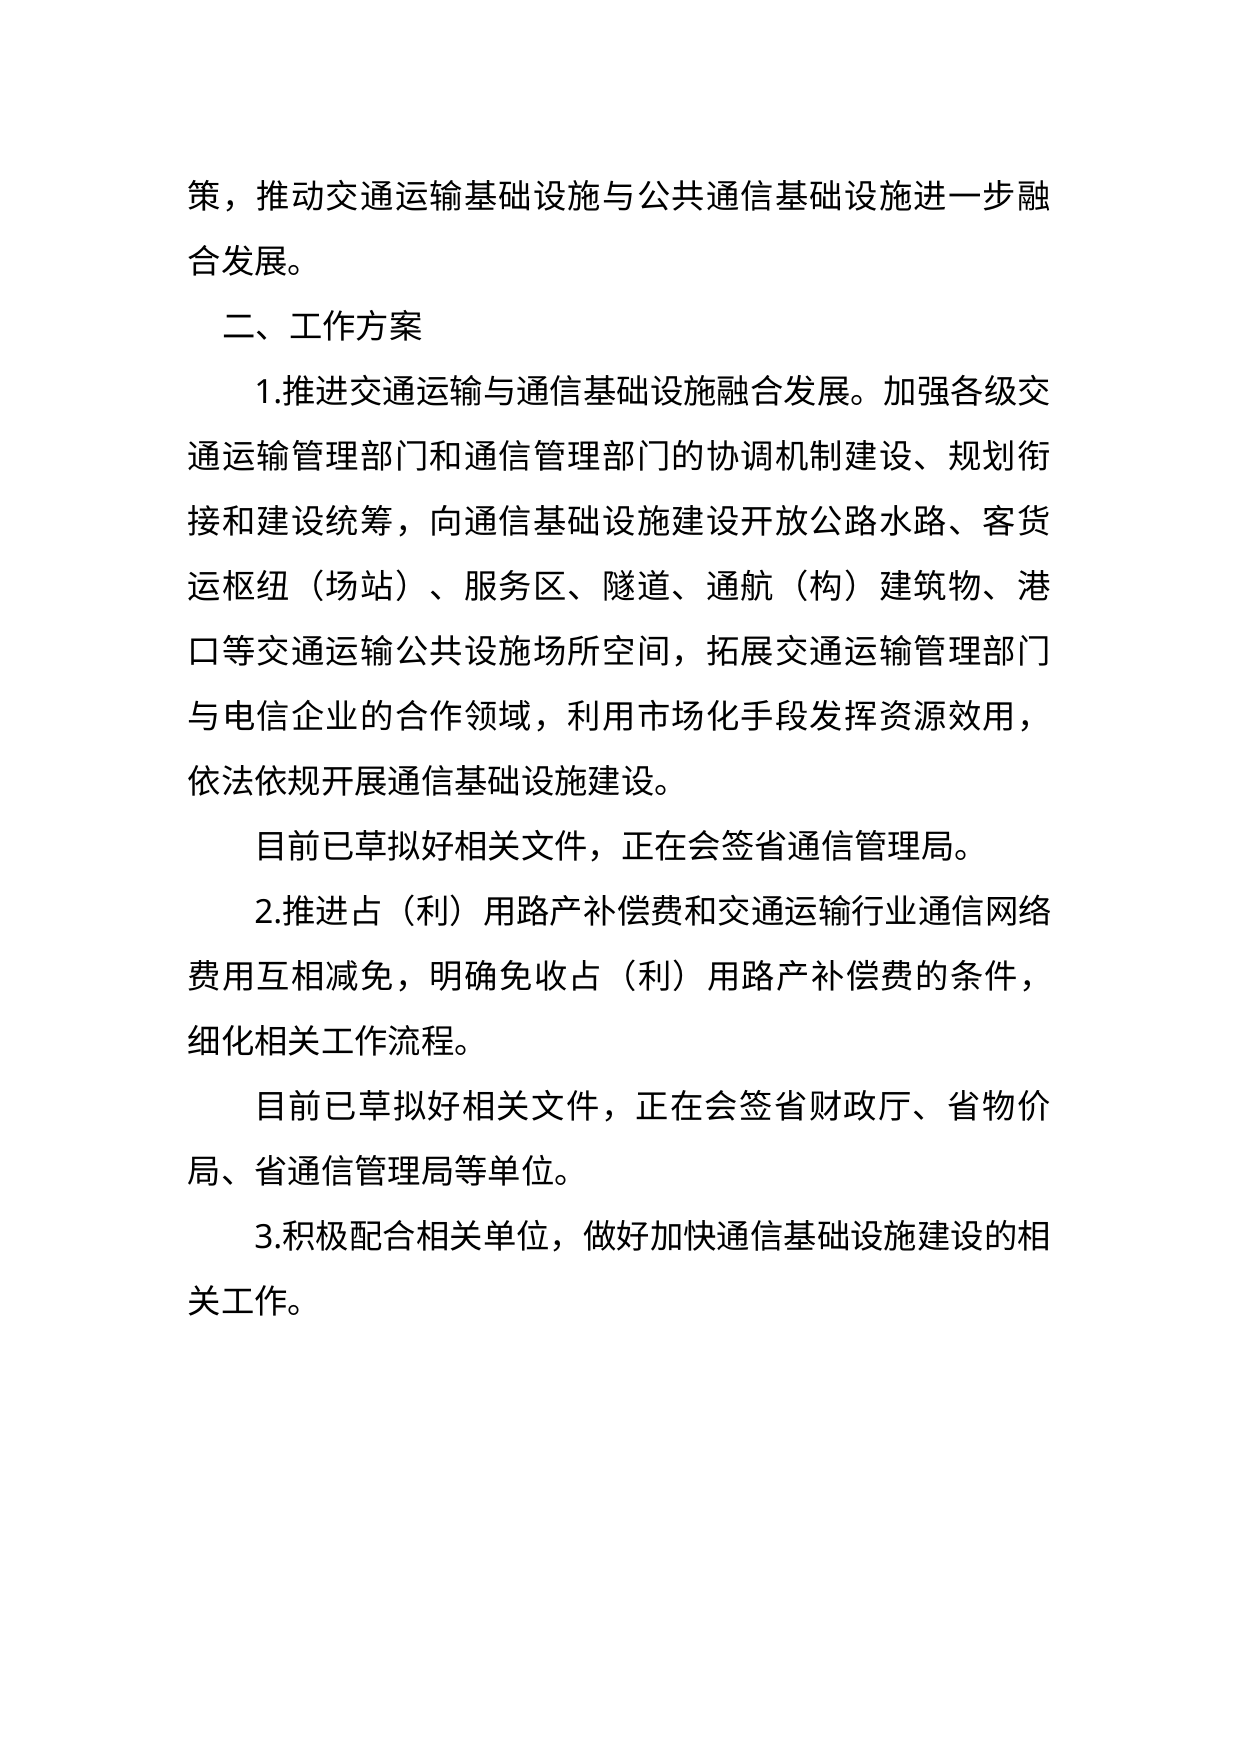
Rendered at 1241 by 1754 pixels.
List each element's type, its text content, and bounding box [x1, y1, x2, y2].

list 目前已草拟好相关文件，正在会签省财政厅、省物价局、省通信管理局等单位。 [187, 1072, 1053, 1202]
list 推进占（利）用路产补偿费和交通运输行业通信网络费用互相减免，明确免收占（利）用路产补偿费的条件，细化相关工作流程。 [187, 877, 1053, 1072]
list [187, 162, 1053, 292]
list 目前已草拟好相关文件，正在会签省通信管理局。 [187, 812, 1053, 877]
list 推进交通运输与通信基础设施融合发展。加强各级交通运输管理部门和通信管理部门的协调机制建设、规划衔接和建设统筹，向通信基础设施建设开放公路水路、客货运枢纽（场站）、服务区、隧道、通航（构）建筑物、港口等交通运输公共设施场所空间，拓展交通运输管理部门与电信企业的合作领域，利用市场化手段发挥资源效用，依法依规开展通信基础设施建设。 [187, 357, 1053, 812]
list 二、工作方案 [187, 292, 1053, 357]
list 3.积极配合相关单位，做好加快通信基础设施建设的相关工作。 [187, 1202, 1053, 1332]
